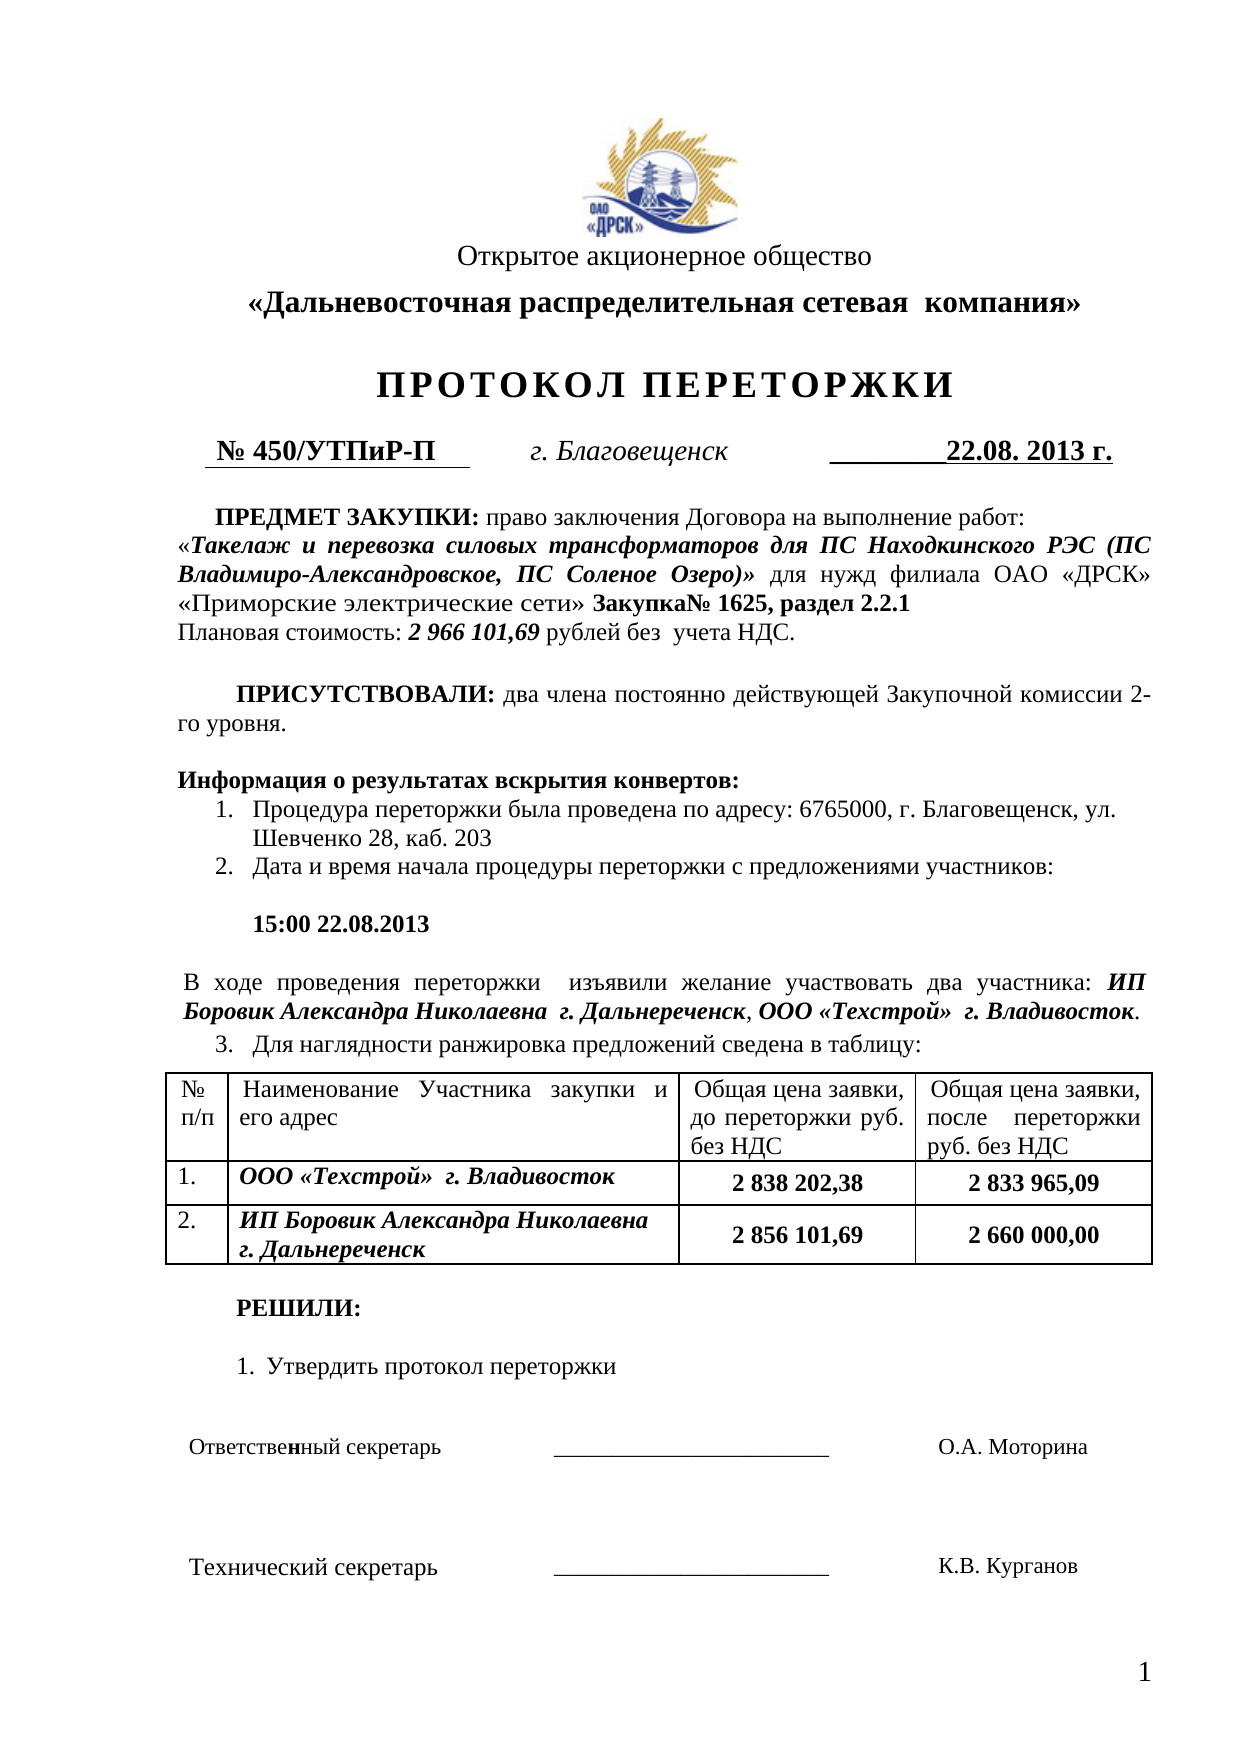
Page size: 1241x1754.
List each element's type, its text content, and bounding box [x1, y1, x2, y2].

text ПРИСУТСТВОВАЛИ: два члена постоянно действующей Закупочной комиссии 2-го уровня. [177, 679, 1152, 736]
subtitle Открытое акционерное общество [177, 238, 1152, 271]
list Утвердить протокол переторжки [177, 1351, 1152, 1380]
table_header г. Благовещенск [470, 434, 790, 467]
text РЕШИЛИ: [177, 1293, 1152, 1322]
table_header № п/п [167, 1074, 227, 1160]
table_header ________________________ ________________________ [543, 1394, 927, 1595]
text «Такелаж и перевозка силовых трансформаторов для ПС Находкинского РЭС (ПС Владимиро-Александровское, ПС Соленое Озеро)» для нужд филиала ОАО «ДРСК» «Приморские электрические сети» Закупка№ 1625, раздел 2.2.1 [177, 530, 1152, 617]
table_cell [167, 1162, 227, 1204]
table_header № 450/УТПиР-П [205, 434, 470, 467]
table_header Наименование Участника закупки и его адрес [229, 1074, 678, 1160]
table_header О.А. Моторина К.В. Курганов [927, 1394, 1170, 1595]
table_cell ИП Боровик Александра Николаевна г. Дальнереченск [229, 1206, 678, 1263]
table_cell 2 660 000,00 [916, 1206, 1151, 1263]
text «Дальневосточная распределительная сетевая компания» [177, 284, 1152, 320]
table_cell 2 838 202,38 [680, 1162, 915, 1204]
table_header Общая цена заявки, до переторжки руб. без НДС [680, 1074, 915, 1160]
table_cell [167, 1206, 227, 1263]
picture [581, 118, 739, 237]
text ПРЕДМЕТ ЗАКУПКИ: право заключения Договора на выполнение работ: [177, 502, 1152, 530]
list 15:00 22.08.2013 [252, 909, 1152, 938]
list Для наглядности ранжировка предложений сведена в таблицу: [215, 1029, 1152, 1058]
table_header ________22.08. 2013 г. [790, 434, 1124, 467]
list Дата и время начала процедуры переторжки с предложениями участников: [215, 851, 1152, 880]
table_header Ответственный секретарь Технический секретарь [177, 1394, 543, 1595]
table_cell 2 833 965,09 [916, 1162, 1151, 1204]
table_cell 2 856 101,69 [680, 1206, 915, 1263]
table_header Общая цена заявки, после переторжки руб. без НДС [916, 1074, 1151, 1160]
list Процедура переторжки была проведена по адресу: 6765000, г. Благовещенск, ул. Шевченко 28, каб. 203 [215, 794, 1152, 851]
table_cell ООО «Техстрой» г. Владивосток [229, 1162, 678, 1204]
subtitle ПРОТОКОЛ ПЕРЕТОРЖКИ [177, 363, 1152, 406]
text Плановая стоимость: 2 966 101,69 рублей без учета НДС. [177, 617, 1152, 645]
text Информация о результатах вскрытия конвертов: [177, 765, 1152, 794]
text В ходе проведения переторжки изъявили желание участвовать два участника: ИП Боровик Александра Николаевна г. Дальнереченск, ООО «Техстрой» г. Владивосток. [183, 967, 1146, 1025]
